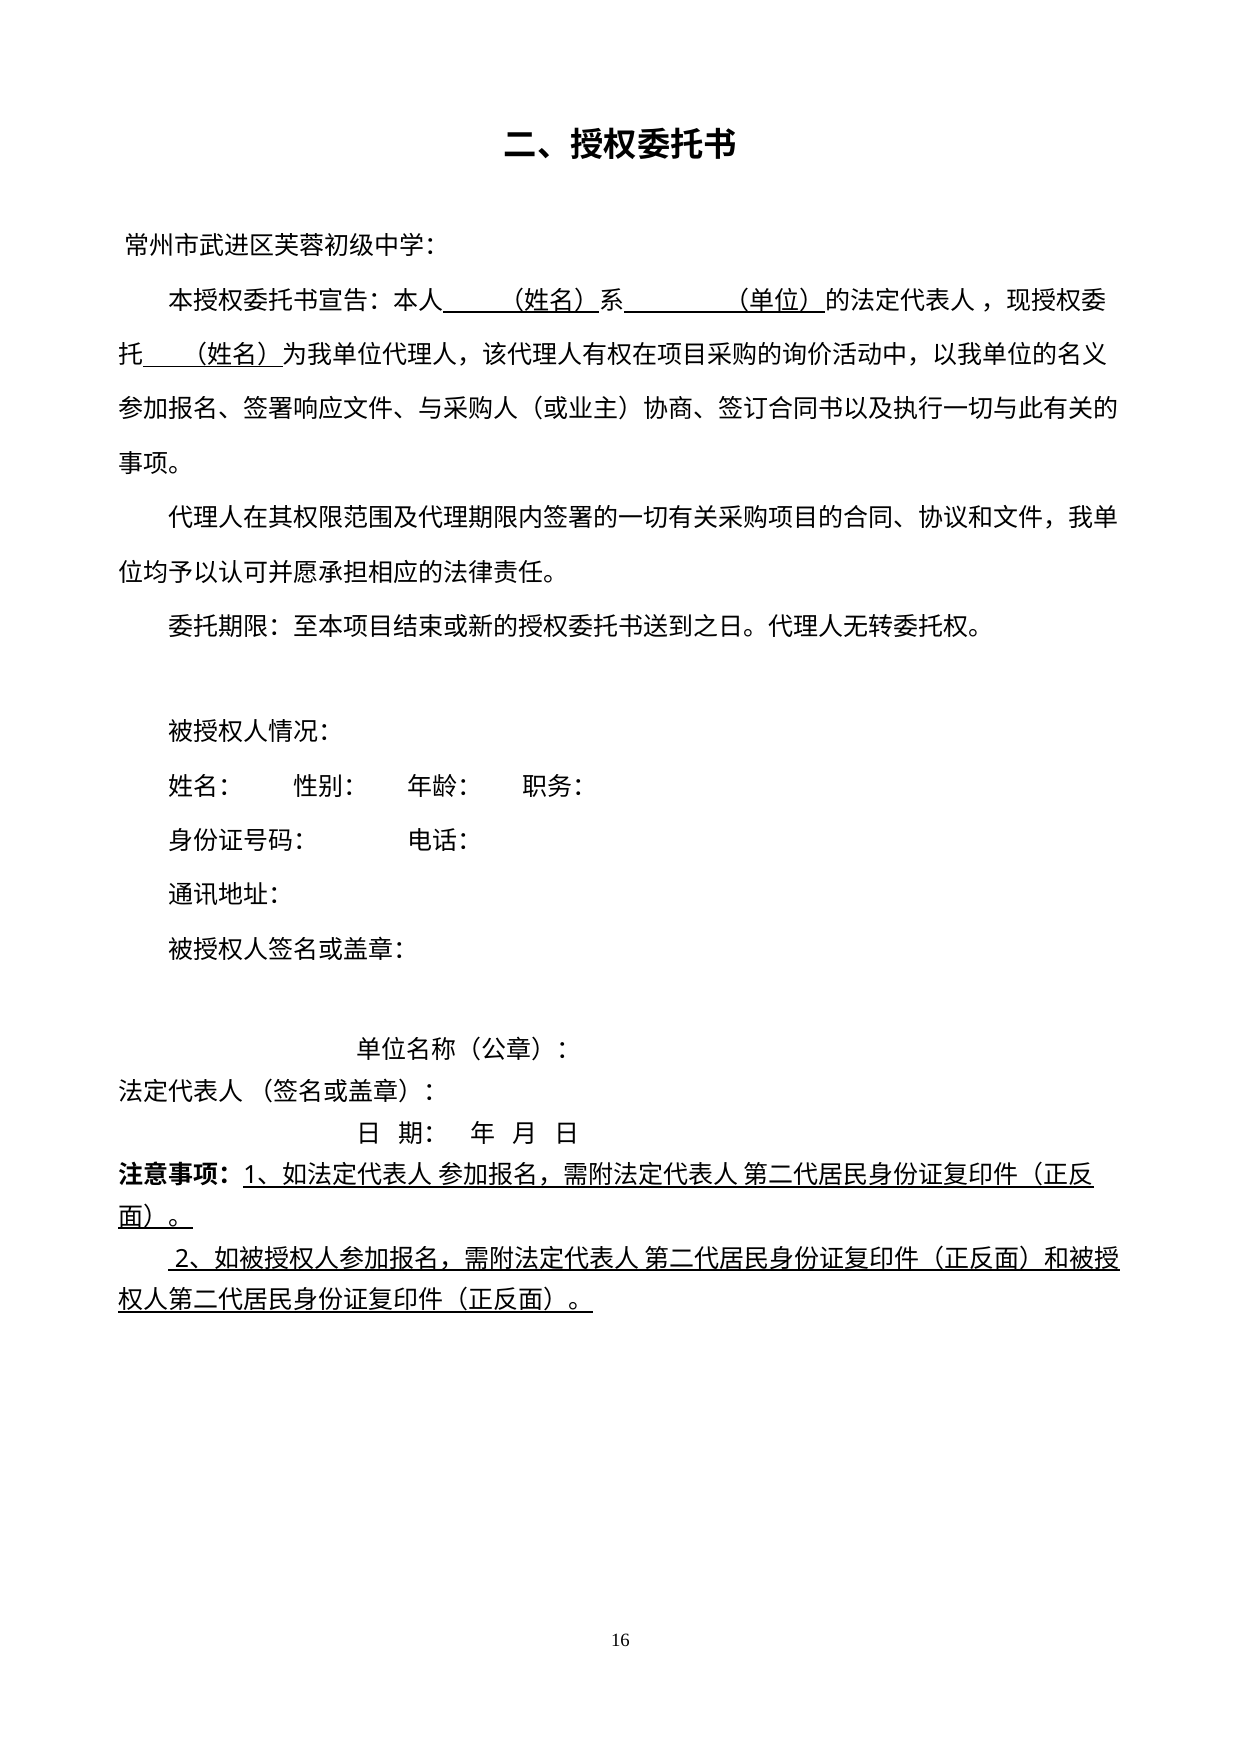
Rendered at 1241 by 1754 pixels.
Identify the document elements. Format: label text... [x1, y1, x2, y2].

text 姓名： 性别： 年龄： 职务： [118, 766, 1122, 802]
text 注意事项：1、如法定代表人 参加报名，需附法定代表人 第二代居民身份证复印件（正反面）。 [118, 1150, 1122, 1234]
text 委托期限：至本项目结束或新的授权委托书送到之日。代理人无转委托权。 [118, 606, 1122, 643]
text 身份证号码： 电话： [118, 821, 1122, 857]
text 常州市武进区芙蓉初级中学： [118, 226, 1122, 262]
text 二、授权委托书 [118, 118, 1122, 166]
text 本授权委托书宣告：本人 （姓名）系 （单位）的法定代表人 ，现授权委托 （姓名）为我单位代理人，该代理人有权在项目采购的询价活动中，以我单位的名义参加报名、签署响应文件、与采购人（或业主）协商、签订合同书以及执行一切与此有关的事项。 [118, 280, 1122, 479]
text 法定代表人 （签名或盖章）： [118, 1067, 1122, 1109]
text 单位名称（公章）： [118, 1025, 1122, 1067]
text 被授权人签名或盖章： [118, 929, 1122, 966]
text 2、如被授权人参加报名，需附法定代表人 第二代居民身份证复印件（正反面）和被授权人第二代居民身份证复印件（正反面）。 [118, 1234, 1122, 1317]
text 被授权人情况： [118, 712, 1122, 748]
text 代理人在其权限范围及代理期限内签署的一切有关采购项目的合同、协议和文件，我单位均予以认可并愿承担相应的法律责任。 [118, 498, 1122, 588]
text 日 期： 年 月 日 [118, 1109, 1122, 1150]
text 通讯地址： [118, 875, 1122, 911]
